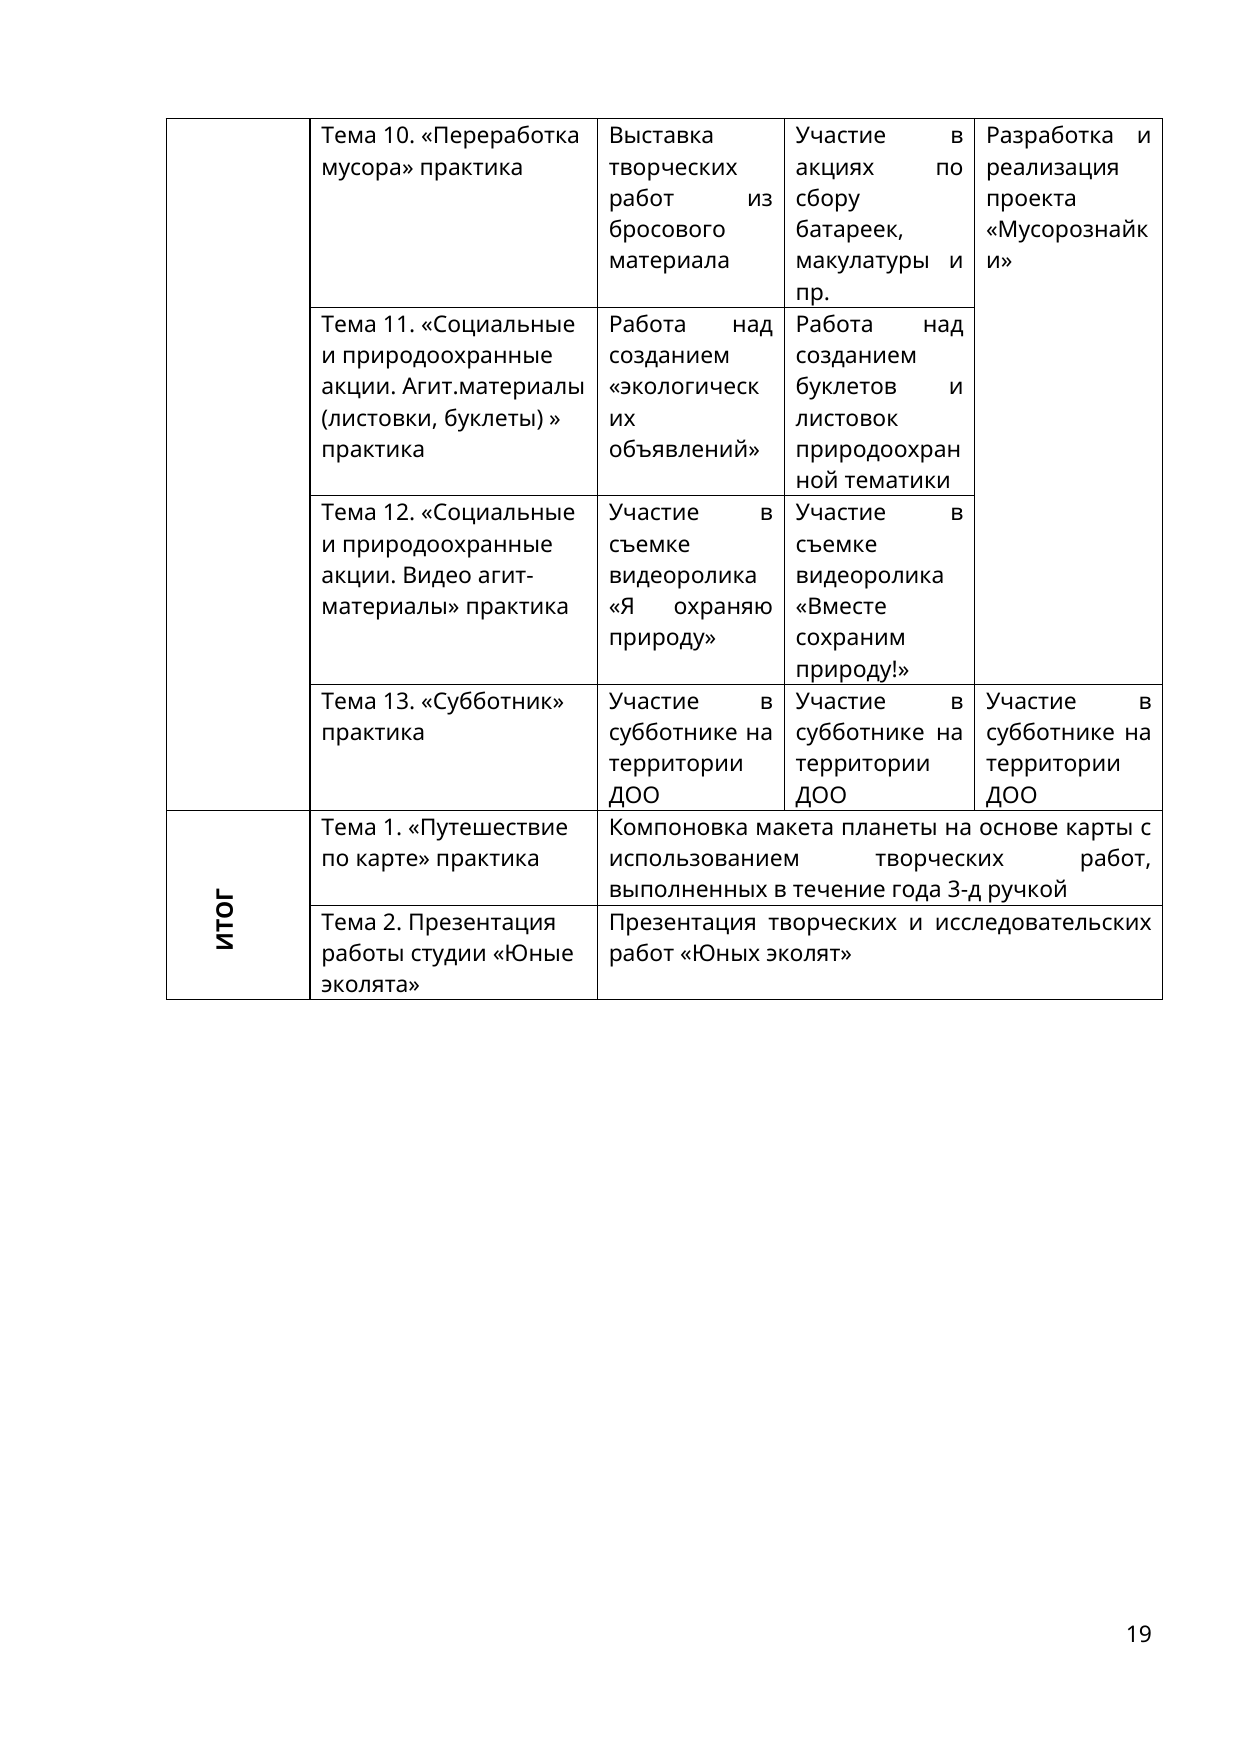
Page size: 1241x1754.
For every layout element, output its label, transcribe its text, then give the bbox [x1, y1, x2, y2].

table_cell Тема 2. Презентация работы студии «Юные эколята» [311, 906, 597, 999]
table_cell Участие в акциях по сбору батареек, макулатуры и пр. [785, 119, 974, 307]
table_cell Работа над созданием «экологических объявлений» [598, 308, 784, 495]
table_cell Участие в субботнике на территории ДОО [598, 685, 784, 810]
table_cell Работа над созданием буклетов и листовок природоохранной тематики [785, 308, 974, 495]
table_cell ИТОГ [167, 811, 309, 999]
table_cell Тема 11. «Социальные и природоохранные акции. Агит.материалы (листовки, буклеты) » практика [311, 308, 597, 495]
table_cell Тема 1. «Путешествие по карте» практика [311, 811, 597, 904]
table_cell Тема 13. «Субботник» практика [311, 685, 597, 810]
table_cell Тема 10. «Переработка мусора» практика [311, 119, 597, 307]
table_cell Участие в субботнике на территории ДОО [975, 685, 1162, 810]
table_cell Компоновка макета планеты на основе карты с использованием творческих работ, выполненных в течение года 3-д ручкой [598, 811, 1162, 904]
table_cell Участие в съемке видеоролика «Вместе сохраним природу!» [785, 496, 974, 684]
table_cell Участие в съемке видеоролика «Я охраняю природу» [598, 496, 784, 684]
table_cell Презентация творческих и исследовательских работ «Юных эколят» [598, 906, 1162, 999]
table_cell Тема 12. «Социальные и природоохранные акции. Видео агит-материалы» практика [311, 496, 597, 684]
table_cell Участие в субботнике на территории ДОО [785, 685, 974, 810]
table_cell Разработка и реализация проекта «Мусорознайки» [975, 119, 1162, 684]
table_cell Выставка творческих работ из бросового материала [598, 119, 784, 307]
